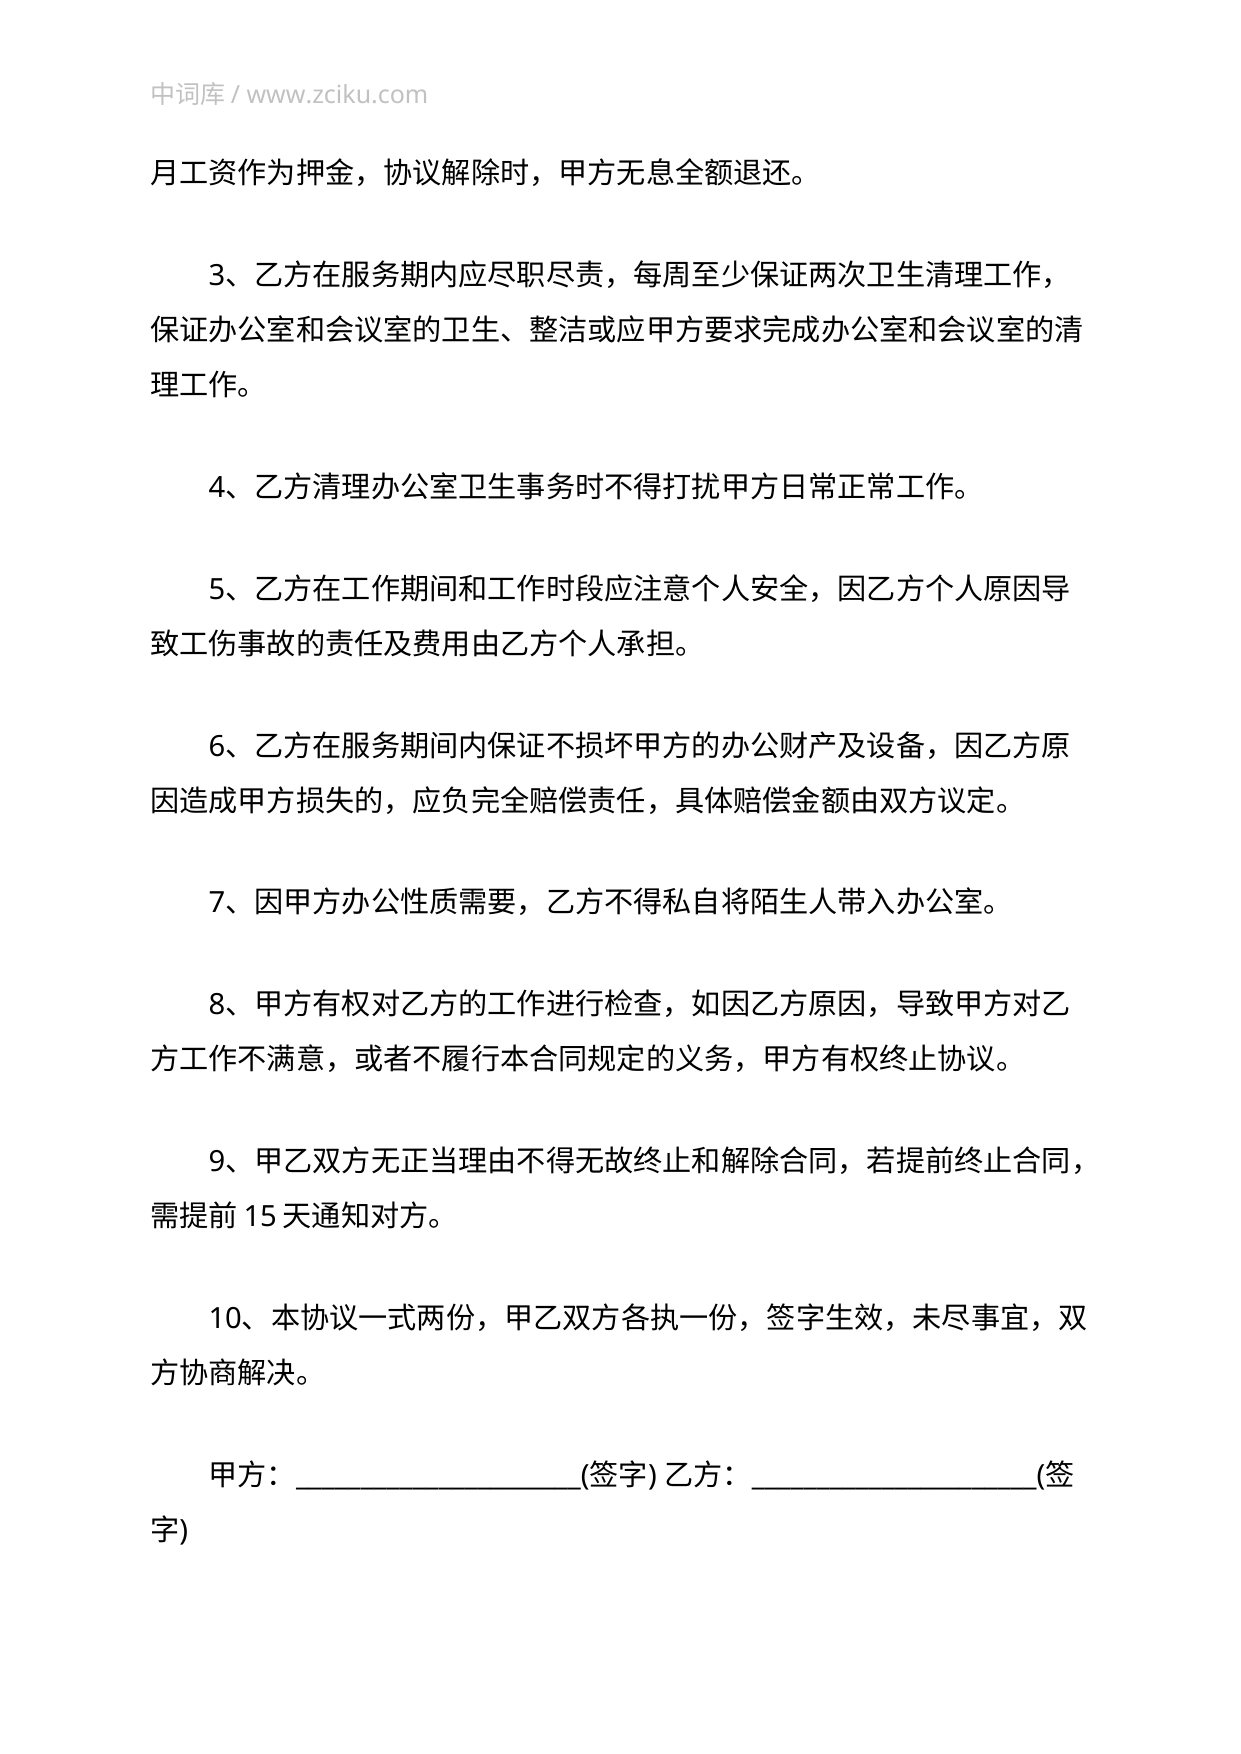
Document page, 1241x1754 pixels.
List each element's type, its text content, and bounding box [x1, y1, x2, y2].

text 9、甲乙双方无正当理由不得无故终止和解除合同，若提前终止合同，需提前15天通知对方。 [150, 1138, 1090, 1235]
text 7、因甲方办公性质需要，乙方不得私自将陌生人带入办公室。 [150, 879, 1090, 921]
text 10、本协议一式两份，甲乙双方各执一份，签字生效，未尽事宜，双方协商解决。 [150, 1295, 1090, 1392]
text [150, 150, 1090, 192]
text 5、乙方在工作期间和工作时段应注意个人安全，因乙方个人原因导致工伤事故的责任及费用由乙方个人承担。 [150, 565, 1090, 663]
text 6、乙方在服务期间内保证不损坏甲方的办公财产及设备，因乙方原因造成甲方损失的，应负完全赔偿责任，具体赔偿金额由双方议定。 [150, 722, 1090, 819]
text 8、甲方有权对乙方的工作进行检查，如因乙方原因，导致甲方对乙方工作不满意，或者不履行本合同规定的义务，甲方有权终止协议。 [150, 981, 1090, 1078]
text 甲方：______________________(签字) 乙方：______________________(签字) [150, 1451, 1090, 1549]
text 4、乙方清理办公室卫生事务时不得打扰甲方日常正常工作。 [150, 463, 1090, 506]
text 3、乙方在服务期内应尽职尽责，每周至少保证两次卫生清理工作，保证办公室和会议室的卫生、整洁或应甲方要求完成办公室和会议室的清理工作。 [150, 252, 1090, 404]
